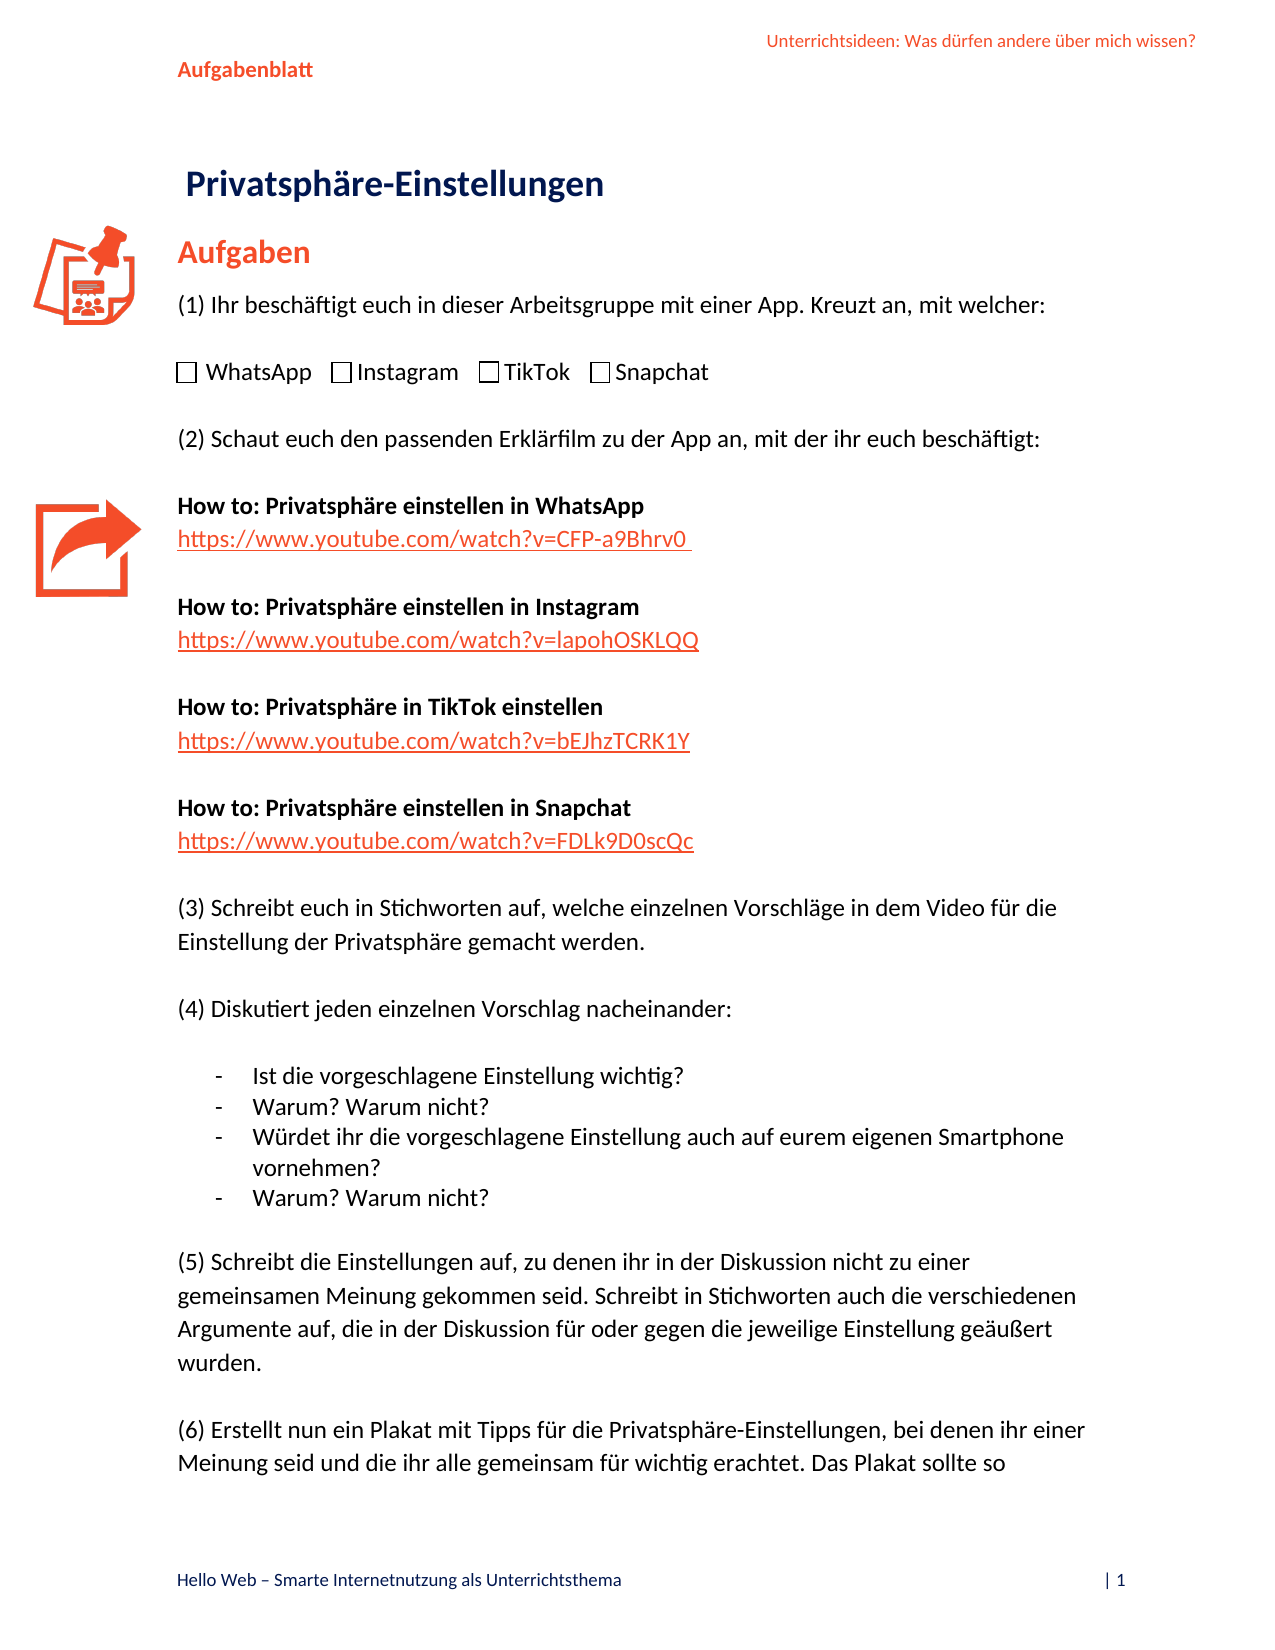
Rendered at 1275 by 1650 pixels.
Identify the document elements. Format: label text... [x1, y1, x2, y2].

list Ist die vorgeschlagene Einstellung wichtig? [215, 1060, 1107, 1091]
text (2) Schaut euch den passenden Erklärfilm zu der App an, mit der ihr euch beschäftigt: [177, 423, 1107, 453]
text https://www.youtube.com/watch?v=CFP-a9Bhrv0 [177, 523, 1107, 554]
text How to: Privatsphäre einstellen in WhatsApp [177, 490, 1107, 521]
text How to: Privatsphäre einstellen in Instagram [177, 591, 1107, 621]
text (5) Schreibt die Einstellungen auf, zu denen ihr in der Diskussion nicht zu einer gemeinsamen Meinung gekommen seid. Schreibt in Stichworten auch die verschiedenen Argumente auf, die in der Diskussion für oder gegen die jeweilige Einstellung geäußert wurden. [177, 1246, 1107, 1377]
list Warum? Warum nicht? [215, 1091, 1107, 1121]
picture [29, 492, 143, 602]
text (3) Schreibt euch in Stichworten auf, welche einzelnen Vorschläge in dem Video für die Einstellung der Privatsphäre gemacht werden. [177, 892, 1107, 957]
text (1) Ihr beschäftigt euch in dieser Arbeitsgruppe mit einer App. Kreuzt an, mit welcher: [177, 289, 1107, 319]
text (4) Diskutiert jeden einzelnen Vorschlag nacheinander: [177, 993, 1107, 1024]
text How to: Privatsphäre in TikTok einstellen [177, 691, 1107, 722]
text https://www.youtube.com/watch?v=bEJhzTCRK1Y [177, 725, 1107, 755]
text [177, 1414, 1107, 1478]
picture [25, 217, 144, 336]
text https://www.youtube.com/watch?v=FDLk9D0scQc [177, 825, 1107, 856]
text WhatsApp Instagram TikTok Snapchat [177, 356, 1107, 386]
subtitle Privatsphäre-Einstellungen [177, 160, 1107, 206]
text How to: Privatsphäre einstellen in Snapchat [177, 792, 1107, 822]
subtitle Aufgaben [177, 231, 1107, 272]
text https://www.youtube.com/watch?v=lapohOSKLQQ [177, 624, 1107, 655]
list Warum? Warum nicht? [215, 1182, 1107, 1213]
list Würdet ihr die vorgeschlagene Einstellung auch auf eurem eigenen Smartphone vornehmen? [215, 1121, 1107, 1182]
